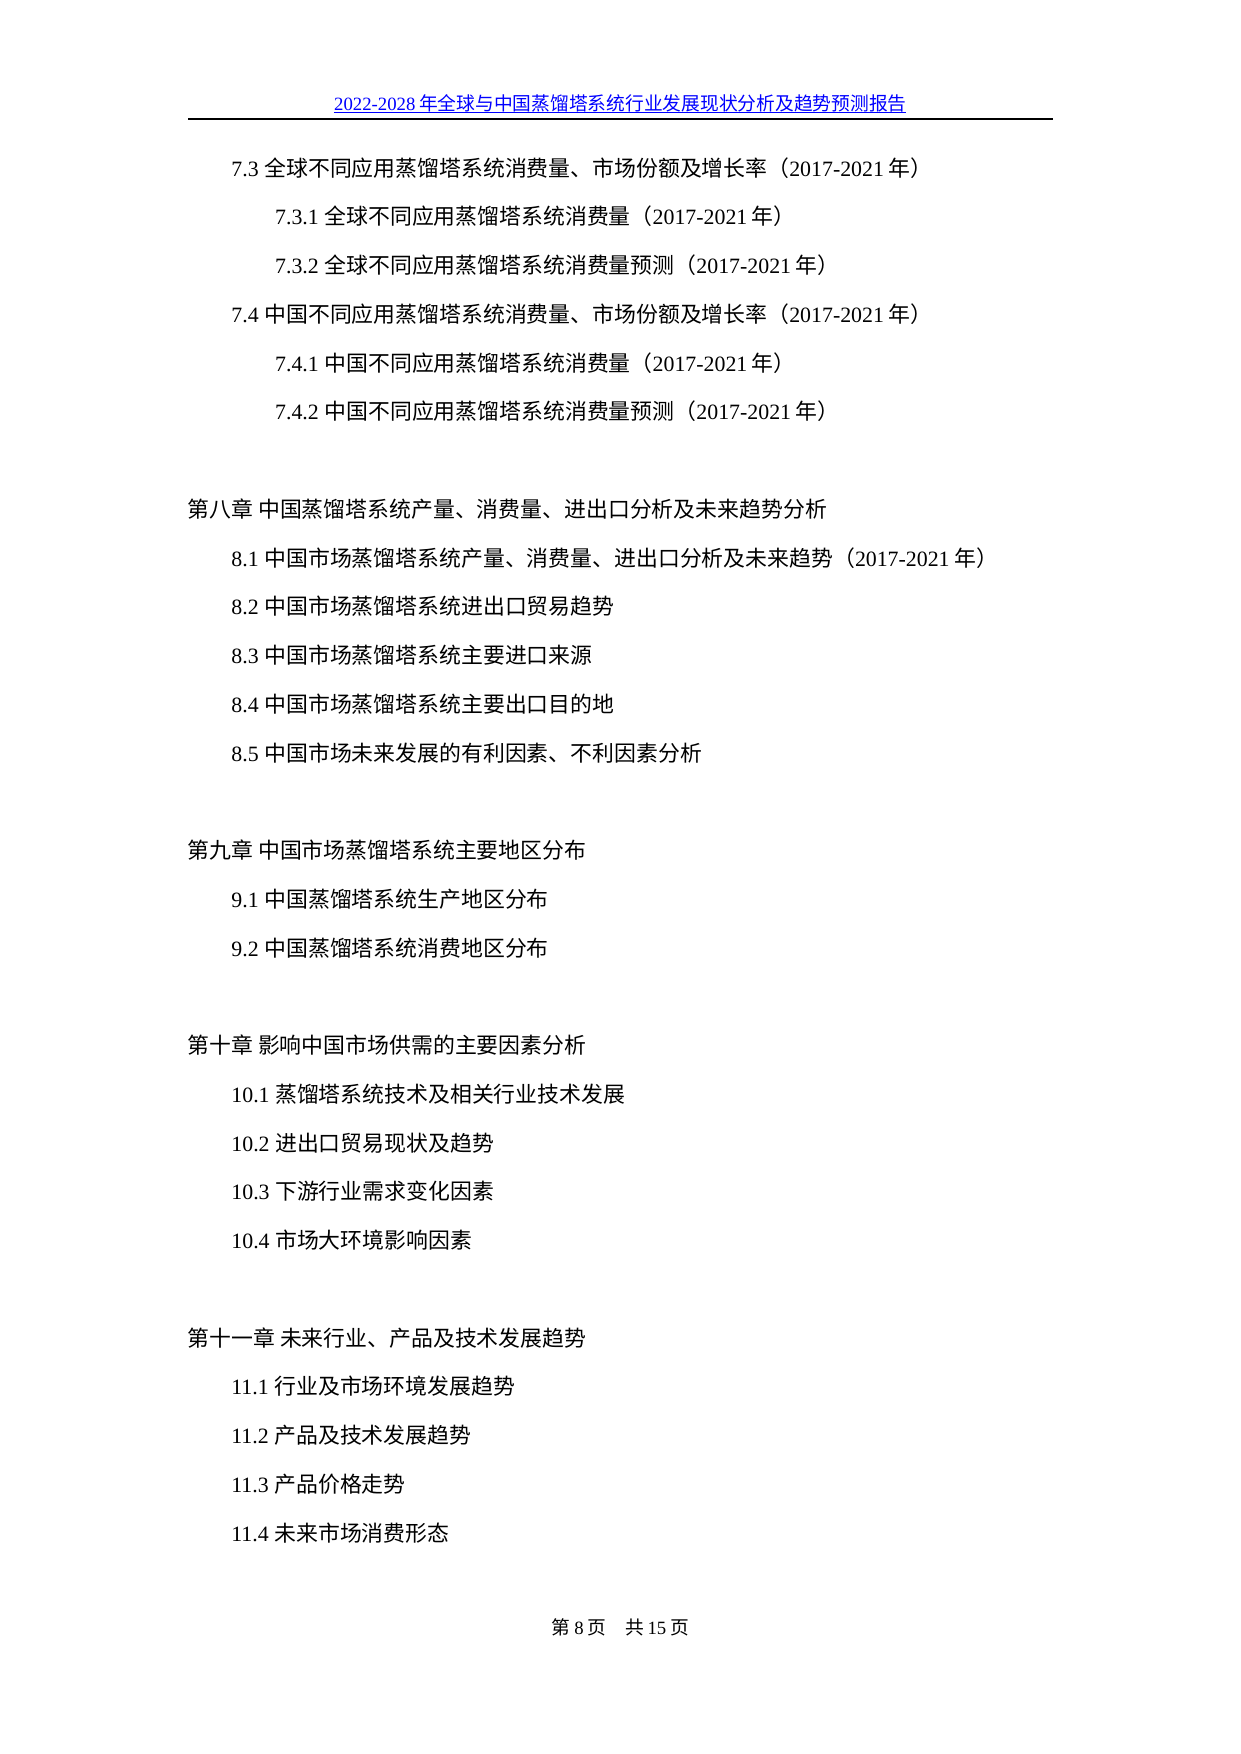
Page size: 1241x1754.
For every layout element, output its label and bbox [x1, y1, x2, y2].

text [187, 150, 1053, 1548]
